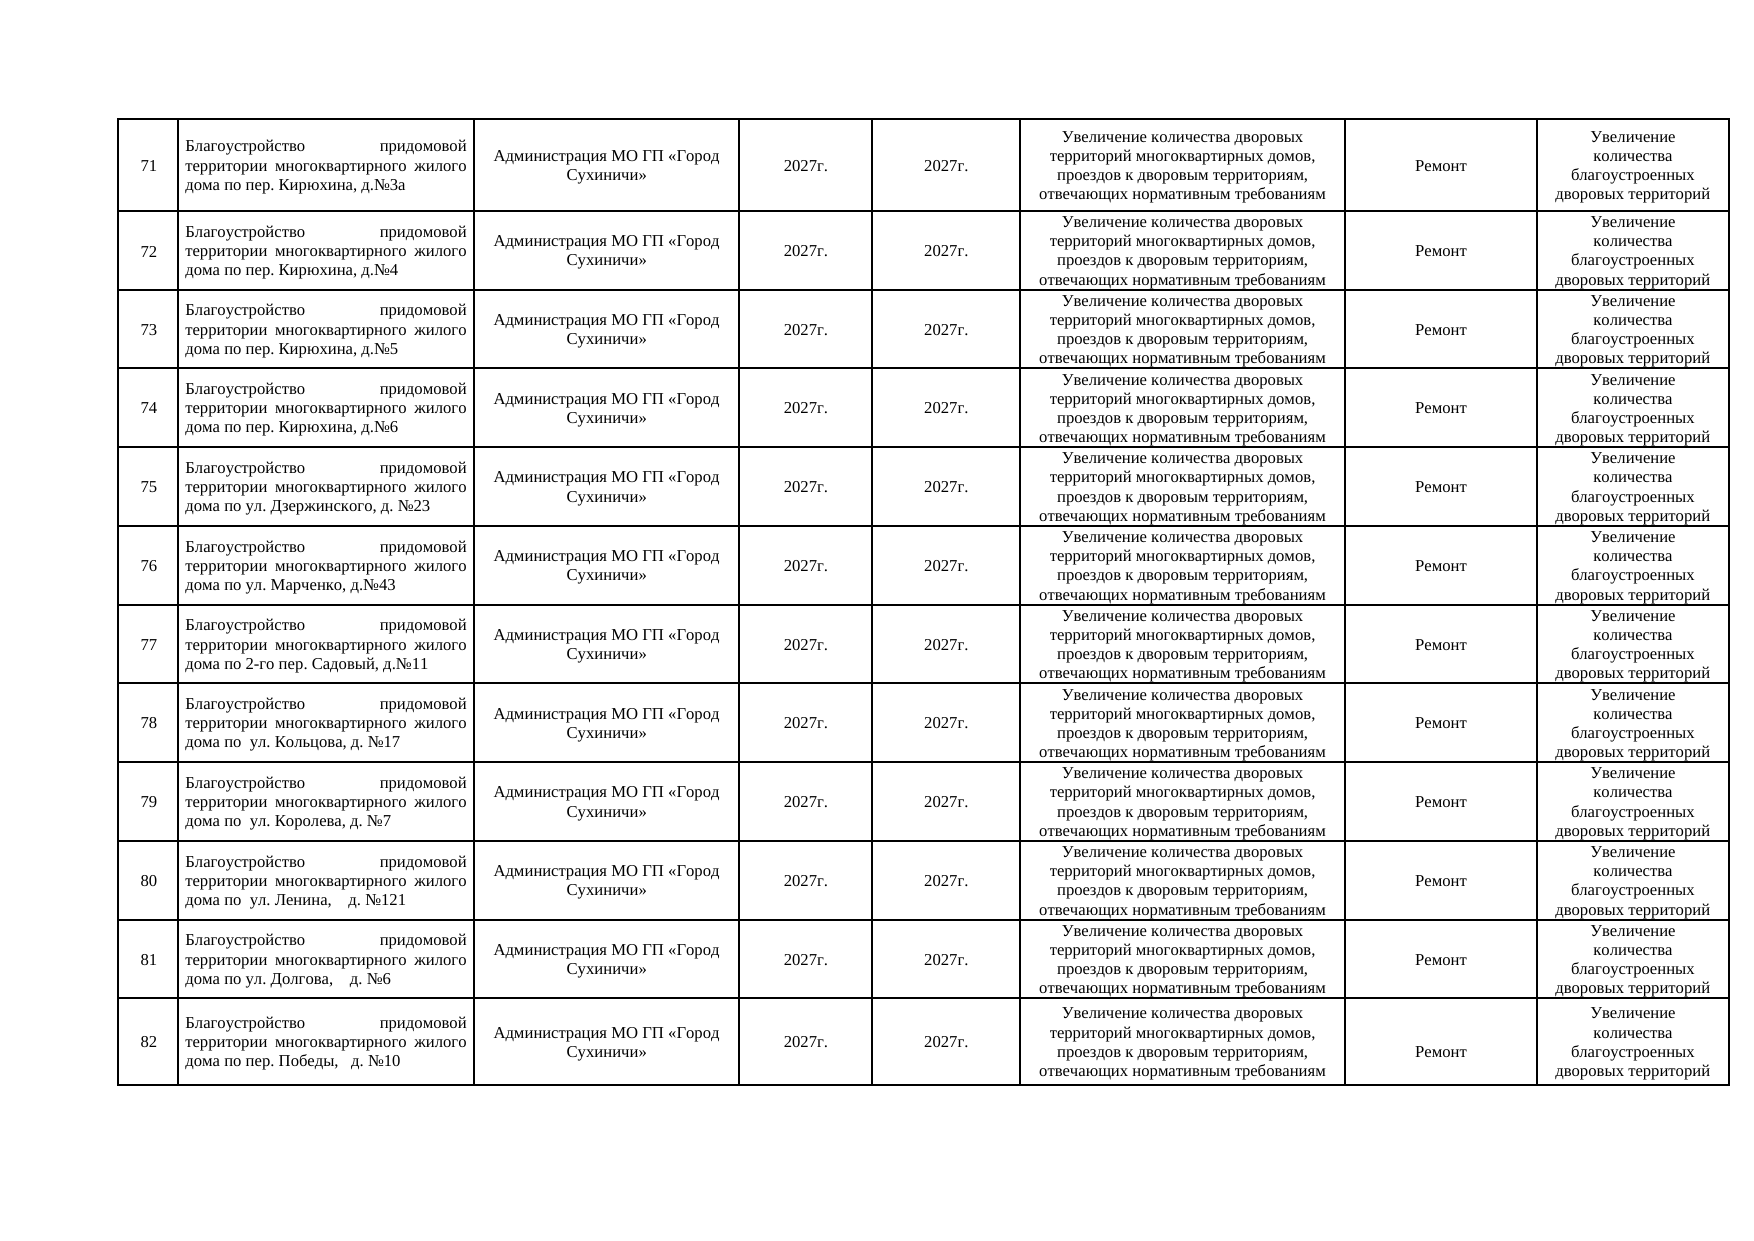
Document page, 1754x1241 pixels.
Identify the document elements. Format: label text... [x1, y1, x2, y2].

table_cell Ремонт [1346, 212, 1536, 288]
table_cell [1021, 999, 1344, 1084]
table_cell Ремонт [1346, 763, 1536, 840]
table_cell Администрация МО ГП «Город Сухиничи» [475, 606, 738, 682]
table_cell Администрация МО ГП «Город Сухиничи» [475, 921, 738, 997]
table_cell Увеличение количества дворовых территорий многоквартирных домов, проездов к дворовым территориям, отвечающих нормативным требованиям [1021, 921, 1344, 997]
table_cell Увеличение количества благоустроенных дворовых территорий [1538, 369, 1728, 446]
table_cell 2027г. [740, 527, 871, 603]
table_cell Администрация МО ГП «Город Сухиничи» [475, 291, 738, 367]
table_cell Ремонт [1346, 120, 1536, 210]
table_cell 2027г. [873, 684, 1019, 761]
table_cell 2027г. [740, 212, 871, 288]
table_cell Администрация МО ГП «Город Сухиничи» [475, 527, 738, 603]
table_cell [1538, 999, 1728, 1084]
table_cell Администрация МО ГП «Город Сухиничи» [475, 763, 738, 840]
table_cell 77 [119, 606, 177, 682]
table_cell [1538, 120, 1728, 210]
table_cell 2027г. [873, 999, 1019, 1084]
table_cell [1021, 120, 1344, 210]
table_cell Увеличение количества дворовых территорий многоквартирных домов, проездов к дворовым территориям, отвечающих нормативным требованиям [1021, 763, 1344, 840]
table_cell 82 [119, 999, 177, 1084]
table_cell Благоустройство придомовой территории многоквартирного жилого дома по 2-го пер. Садовый, д.№11 [179, 606, 473, 682]
table_cell Увеличение количества благоустроенных дворовых территорий [1538, 606, 1728, 682]
table_cell 73 [119, 291, 177, 367]
table_cell 2027г. [740, 684, 871, 761]
table_cell 80 [119, 842, 177, 918]
table_cell 72 [119, 212, 177, 288]
table_cell Увеличение количества благоустроенных дворовых территорий [1538, 448, 1728, 525]
table_cell 2027г. [873, 842, 1019, 918]
table_cell 2027г. [740, 291, 871, 367]
table_cell Увеличение количества дворовых территорий многоквартирных домов, проездов к дворовым территориям, отвечающих нормативным требованиям [1021, 527, 1344, 603]
table_cell Ремонт [1346, 921, 1536, 997]
table_cell 2027г. [740, 999, 871, 1084]
table_cell Администрация МО ГП «Город Сухиничи» [475, 369, 738, 446]
table_cell 78 [119, 684, 177, 761]
table_cell 2027г. [740, 921, 871, 997]
table_cell 2027г. [740, 369, 871, 446]
table_cell 2027г. [873, 369, 1019, 446]
table_cell Увеличение количества дворовых территорий многоквартирных домов, проездов к дворовым территориям, отвечающих нормативным требованиям [1021, 291, 1344, 367]
table_cell Благоустройство придомовой территории многоквартирного жилого дома по пер. Кирюхина, д.№3а [179, 120, 473, 210]
table_cell Увеличение количества благоустроенных дворовых территорий [1538, 291, 1728, 367]
table_cell Увеличение количества дворовых территорий многоквартирных домов, проездов к дворовым территориям, отвечающих нормативным требованиям [1021, 606, 1344, 682]
table_cell 2027г. [740, 120, 871, 210]
table_cell Увеличение количества благоустроенных дворовых территорий [1538, 212, 1728, 288]
table_cell Благоустройство придомовой территории многоквартирного жилого дома по ул. Кольцова, д. №17 [179, 684, 473, 761]
table_cell Ремонт [1346, 999, 1536, 1084]
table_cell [475, 999, 738, 1084]
table_cell Ремонт [1346, 842, 1536, 918]
table_cell Увеличение количества благоустроенных дворовых территорий [1538, 527, 1728, 603]
table_cell 2027г. [873, 527, 1019, 603]
table_cell 74 [119, 369, 177, 446]
table_cell Увеличение количества дворовых территорий многоквартирных домов, проездов к дворовым территориям, отвечающих нормативным требованиям [1021, 212, 1344, 288]
table_cell Увеличение количества дворовых территорий многоквартирных домов, проездов к дворовым территориям, отвечающих нормативным требованиям [1021, 448, 1344, 525]
table_cell Увеличение количества дворовых территорий многоквартирных домов, проездов к дворовым территориям, отвечающих нормативным требованиям [1021, 369, 1344, 446]
table_cell Администрация МО ГП «Город Сухиничи» [475, 448, 738, 525]
table_cell Благоустройство придомовой территории многоквартирного жилого дома по ул. Долгова, д. №6 [179, 921, 473, 997]
table_cell Ремонт [1346, 606, 1536, 682]
table_cell Ремонт [1346, 369, 1536, 446]
table_cell 2027г. [873, 606, 1019, 682]
table_cell 81 [119, 921, 177, 997]
table_cell Благоустройство придомовой территории многоквартирного жилого дома по ул. Дзержинского, д. №23 [179, 448, 473, 525]
table_cell 2027г. [873, 921, 1019, 997]
table_cell Увеличение количества благоустроенных дворовых территорий [1538, 921, 1728, 997]
table_cell 2027г. [740, 448, 871, 525]
table_cell Увеличение количества дворовых территорий многоквартирных домов, проездов к дворовым территориям, отвечающих нормативным требованиям [1021, 684, 1344, 761]
table_cell Администрация МО ГП «Город Сухиничи» [475, 684, 738, 761]
table_cell Благоустройство придомовой территории многоквартирного жилого дома по пер. Кирюхина, д.№5 [179, 291, 473, 367]
table_cell 79 [119, 763, 177, 840]
table_cell Администрация МО ГП «Город Сухиничи» [475, 212, 738, 288]
table_cell Увеличение количества дворовых территорий многоквартирных домов, проездов к дворовым территориям, отвечающих нормативным требованиям [1021, 842, 1344, 918]
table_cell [475, 120, 738, 210]
table_cell Увеличение количества благоустроенных дворовых территорий [1538, 842, 1728, 918]
table_cell Благоустройство придомовой территории многоквартирного жилого дома по ул. Ленина, д. №121 [179, 842, 473, 918]
table_cell 2027г. [873, 448, 1019, 525]
table_cell 2027г. [740, 763, 871, 840]
table_cell 71 [119, 120, 177, 210]
table_cell 75 [119, 448, 177, 525]
table_cell Ремонт [1346, 684, 1536, 761]
table_cell Увеличение количества благоустроенных дворовых территорий [1538, 684, 1728, 761]
table_cell Благоустройство придомовой территории многоквартирного жилого дома по пер. Победы, д. №10 [179, 999, 473, 1084]
table_cell 2027г. [873, 763, 1019, 840]
table_cell 2027г. [873, 291, 1019, 367]
table_cell Ремонт [1346, 291, 1536, 367]
table_cell Благоустройство придомовой территории многоквартирного жилого дома по пер. Кирюхина, д.№6 [179, 369, 473, 446]
table_cell 2027г. [873, 212, 1019, 288]
table_cell Благоустройство придомовой территории многоквартирного жилого дома по ул. Королева, д. №7 [179, 763, 473, 840]
table_cell 2027г. [740, 606, 871, 682]
table_cell 76 [119, 527, 177, 603]
table_cell Ремонт [1346, 448, 1536, 525]
table_cell 2027г. [740, 842, 871, 918]
table_cell Благоустройство придомовой территории многоквартирного жилого дома по пер. Кирюхина, д.№4 [179, 212, 473, 288]
table_cell Администрация МО ГП «Город Сухиничи» [475, 842, 738, 918]
table_cell Увеличение количества благоустроенных дворовых территорий [1538, 763, 1728, 840]
table_cell 2027г. [873, 120, 1019, 210]
table_cell Благоустройство придомовой территории многоквартирного жилого дома по ул. Марченко, д.№43 [179, 527, 473, 603]
table_cell Ремонт [1346, 527, 1536, 603]
